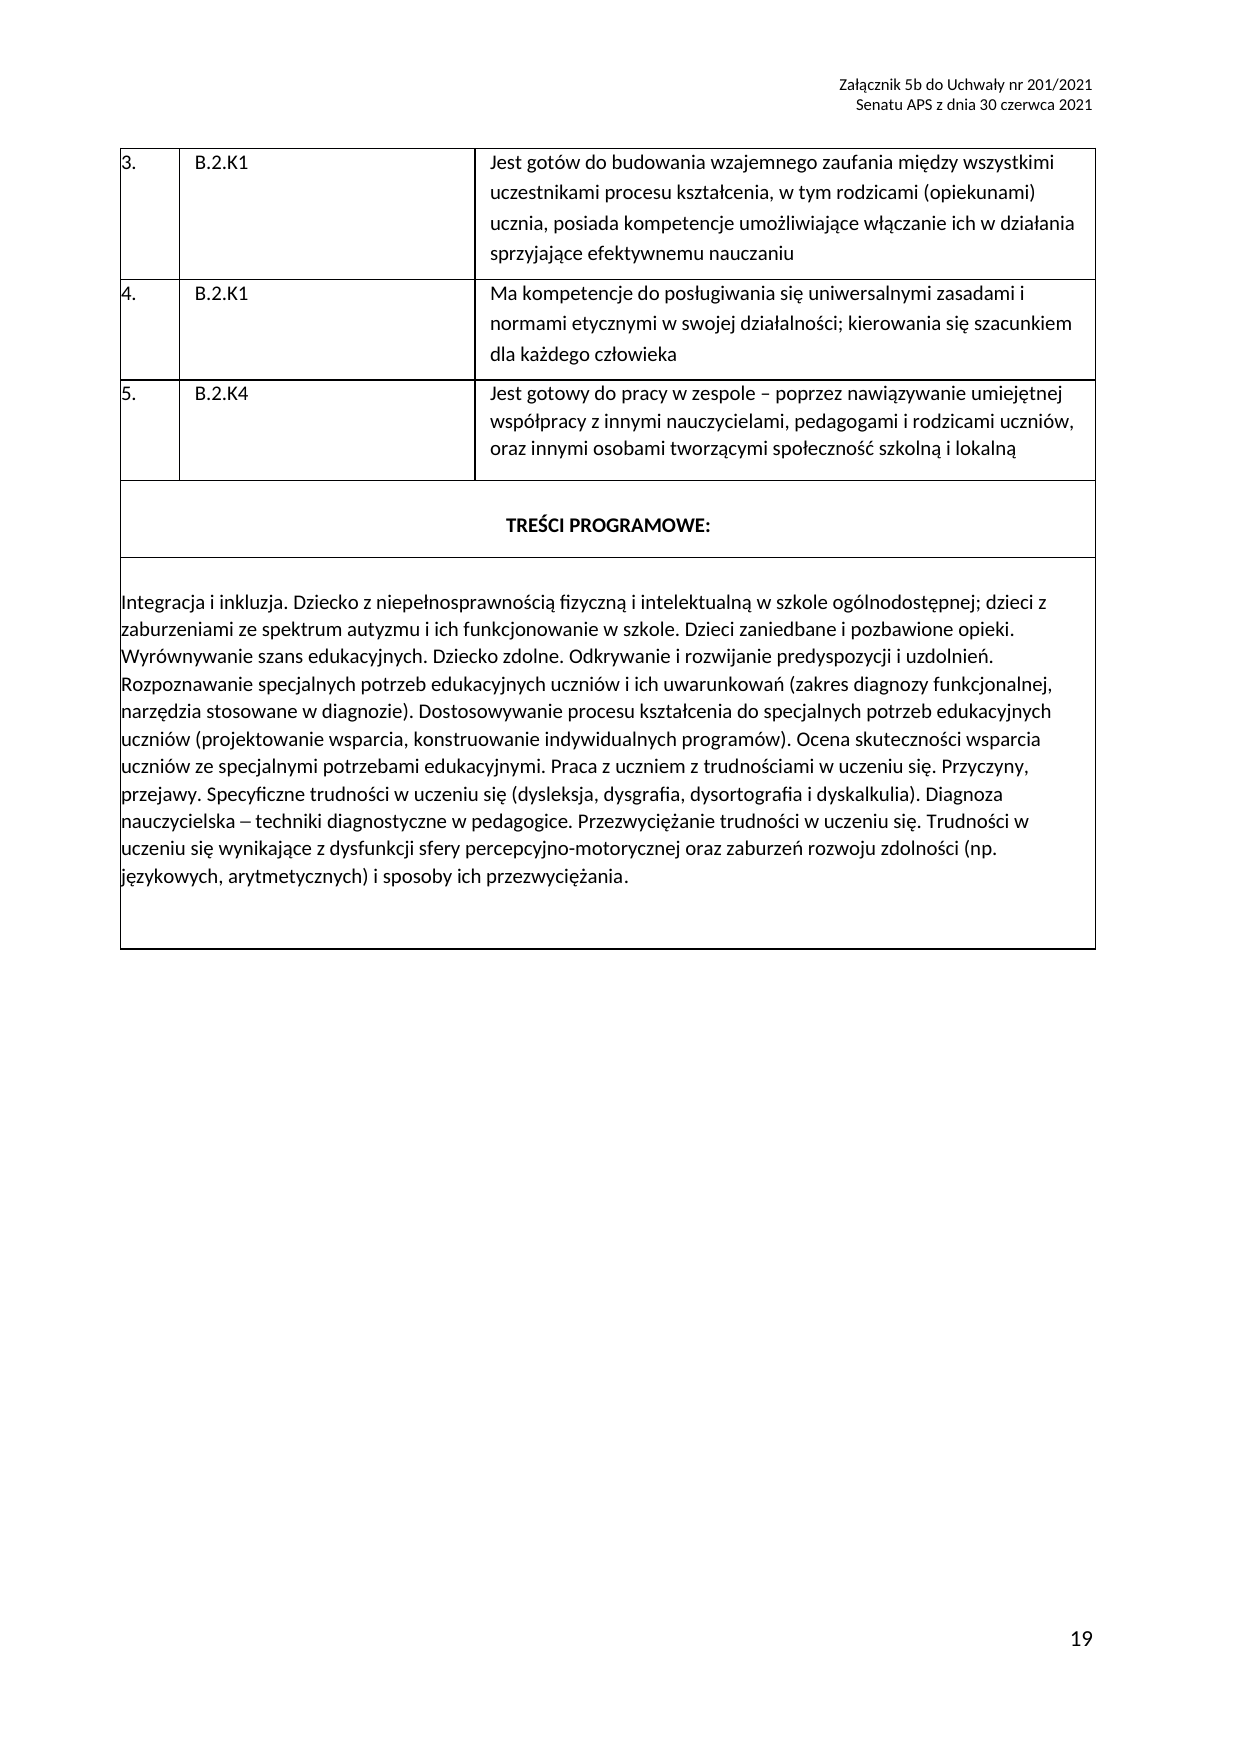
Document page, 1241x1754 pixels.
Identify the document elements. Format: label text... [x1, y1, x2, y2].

table_cell B.2.K1 [180, 280, 474, 379]
table_cell B.2.K1 [180, 149, 474, 278]
table_cell 3. [121, 149, 179, 278]
table_cell Jest gotowy do pracy w zespole – poprzez nawiązywanie umiejętnej współpracy z innymi nauczycielami, pedagogami i rodzicami uczniów, oraz innymi osobami tworzącymi społeczność szkolną i lokalną [476, 381, 1095, 479]
table_cell Jest gotów do budowania wzajemnego zaufania między wszystkimi uczestnikami procesu kształcenia, w tym rodzicami (opiekunami) ucznia, posiada kompetencje umożliwiające włączanie ich w działania sprzyjające efektywnemu nauczaniu [476, 149, 1095, 278]
table_cell 4. [121, 280, 179, 379]
table_cell Ma kompetencje do posługiwania się uniwersalnymi zasadami i normami etycznymi w swojej działalności; kierowania się szacunkiem dla każdego człowieka [476, 280, 1095, 379]
table_cell TREŚCI PROGRAMOWE: [121, 481, 1095, 556]
table_cell B.2.K4 [180, 381, 474, 479]
table_cell 5. [121, 381, 179, 479]
table_cell Integracja i inkluzja. Dziecko z niepełnosprawnością fizyczną i intelektualną w szkole ogólnodostępnej; dzieci z zaburzeniami ze spektrum autyzmu i ich funkcjonowanie w szkole. Dzieci zaniedbane i pozbawione opieki. Wyrównywanie szans edukacyjnych. Dziecko zdolne. Odkrywanie i rozwijanie predyspozycji i uzdolnień. Rozpoznawanie specjalnych potrzeb edukacyjnych uczniów i ich uwarunkowań (zakres diagnozy funkcjonalnej, narzędzia stosowane w diagnozie). Dostosowywanie procesu kształcenia do specjalnych potrzeb edukacyjnych uczniów (projektowanie wsparcia, konstruowanie indywidualnych programów). Ocena skuteczności wsparcia uczniów ze specjalnymi potrzebami edukacyjnymi. Praca z uczniem z trudnościami w uczeniu się. Przyczyny, przejawy. Specyficzne trudności w uczeniu się (dysleksja, dysgrafia, dysortografia i dyskalkulia). Diagnoza nauczycielska ─ techniki diagnostyczne w pedagogice. Przezwyciężanie trudności w uczeniu się. Trudności w uczeniu się wynikające z dysfunkcji sfery percepcyjno-motorycznej oraz zaburzeń rozwoju zdolności (np. językowych, arytmetycznych) i sposoby ich przezwyciężania. [121, 558, 1095, 948]
